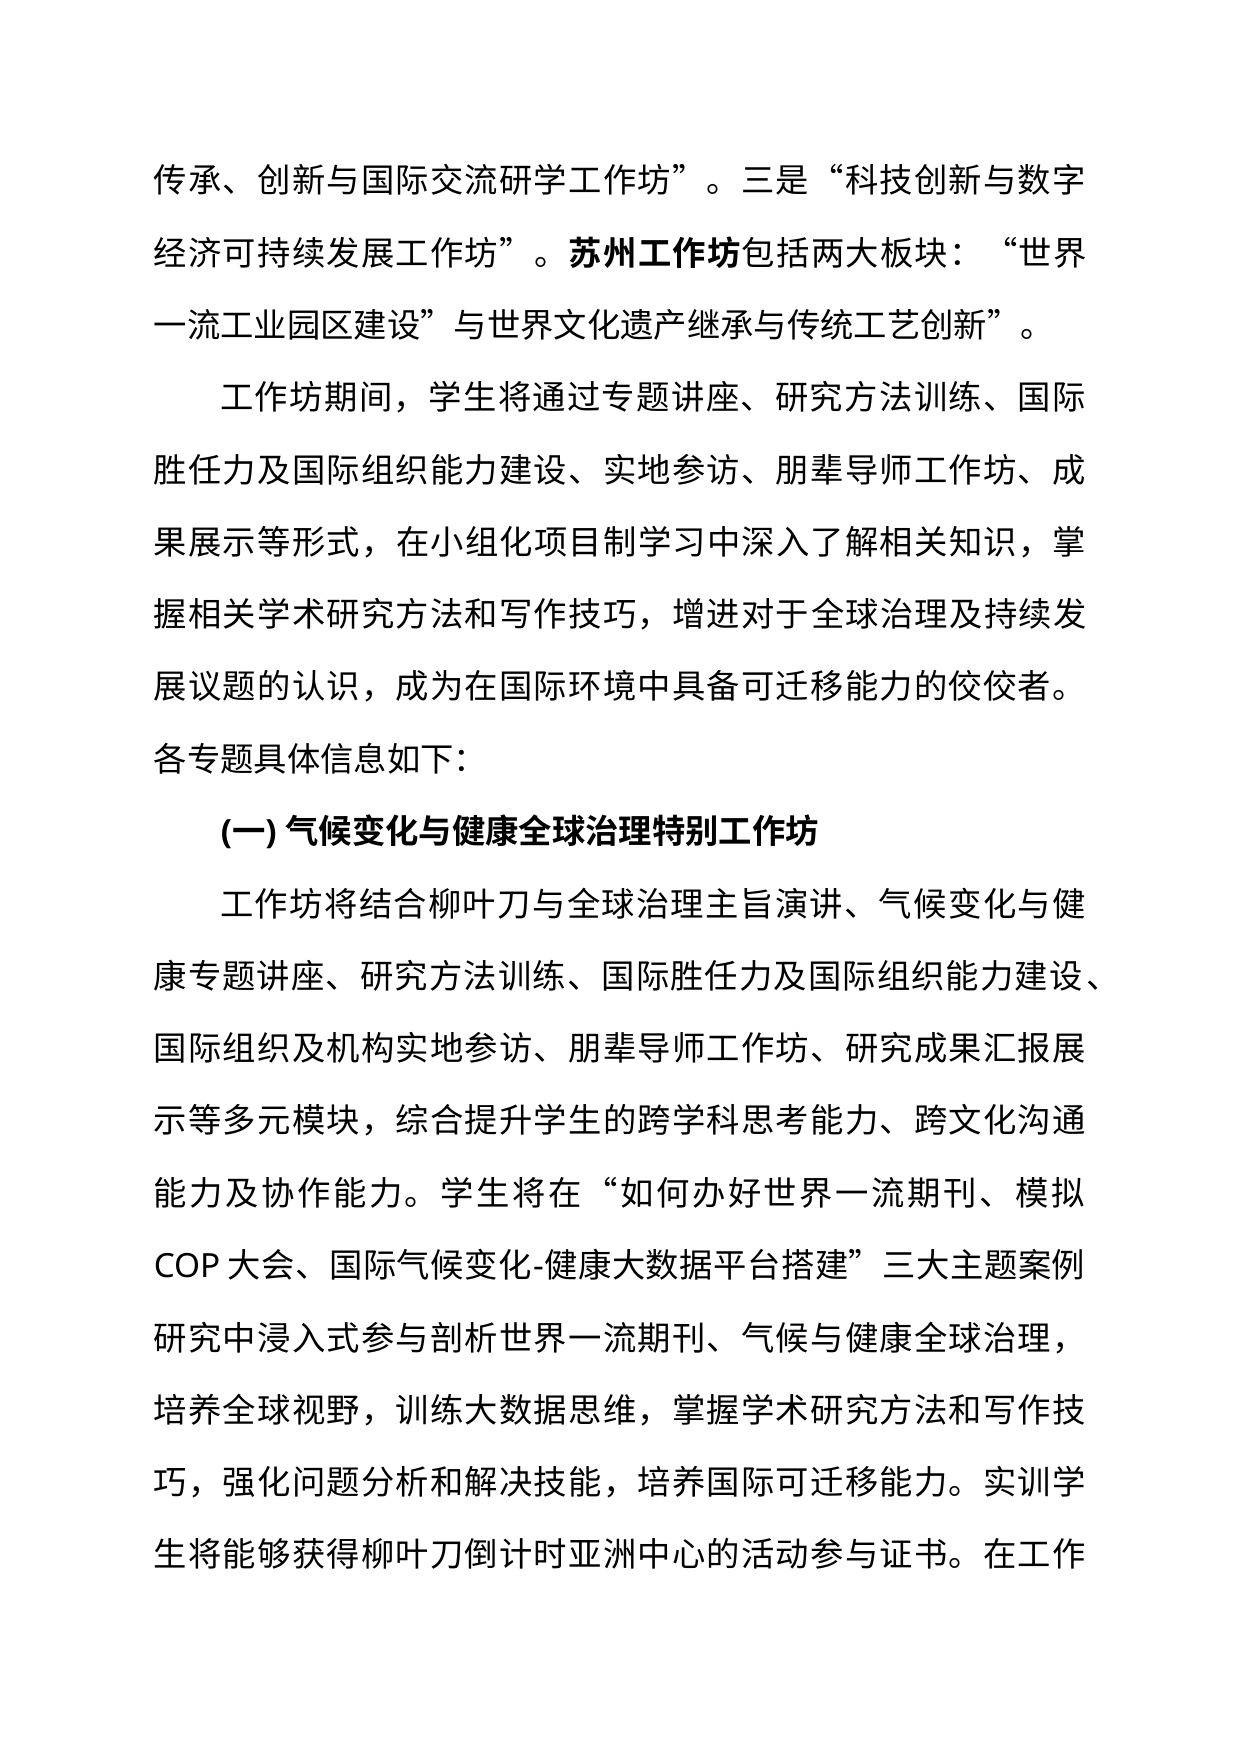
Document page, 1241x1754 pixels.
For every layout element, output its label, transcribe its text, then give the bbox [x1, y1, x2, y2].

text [153, 154, 1087, 347]
text (一) 气候变化与健康全球治理特别工作坊 [153, 805, 1087, 853]
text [153, 877, 1087, 1576]
text 工作坊期间，学生将通过专题讲座、研究方法训练、国际胜任力及国际组织能力建设、实地参访、朋辈导师工作坊、成果展示等形式，在小组化项目制学习中深入了解相关知识，掌握相关学术研究方法和写作技巧，增进对于全球治理及持续发展议题的认识，成为在国际环境中具备可迁移能力的佼佼者。各专题具体信息如下： [153, 371, 1087, 781]
